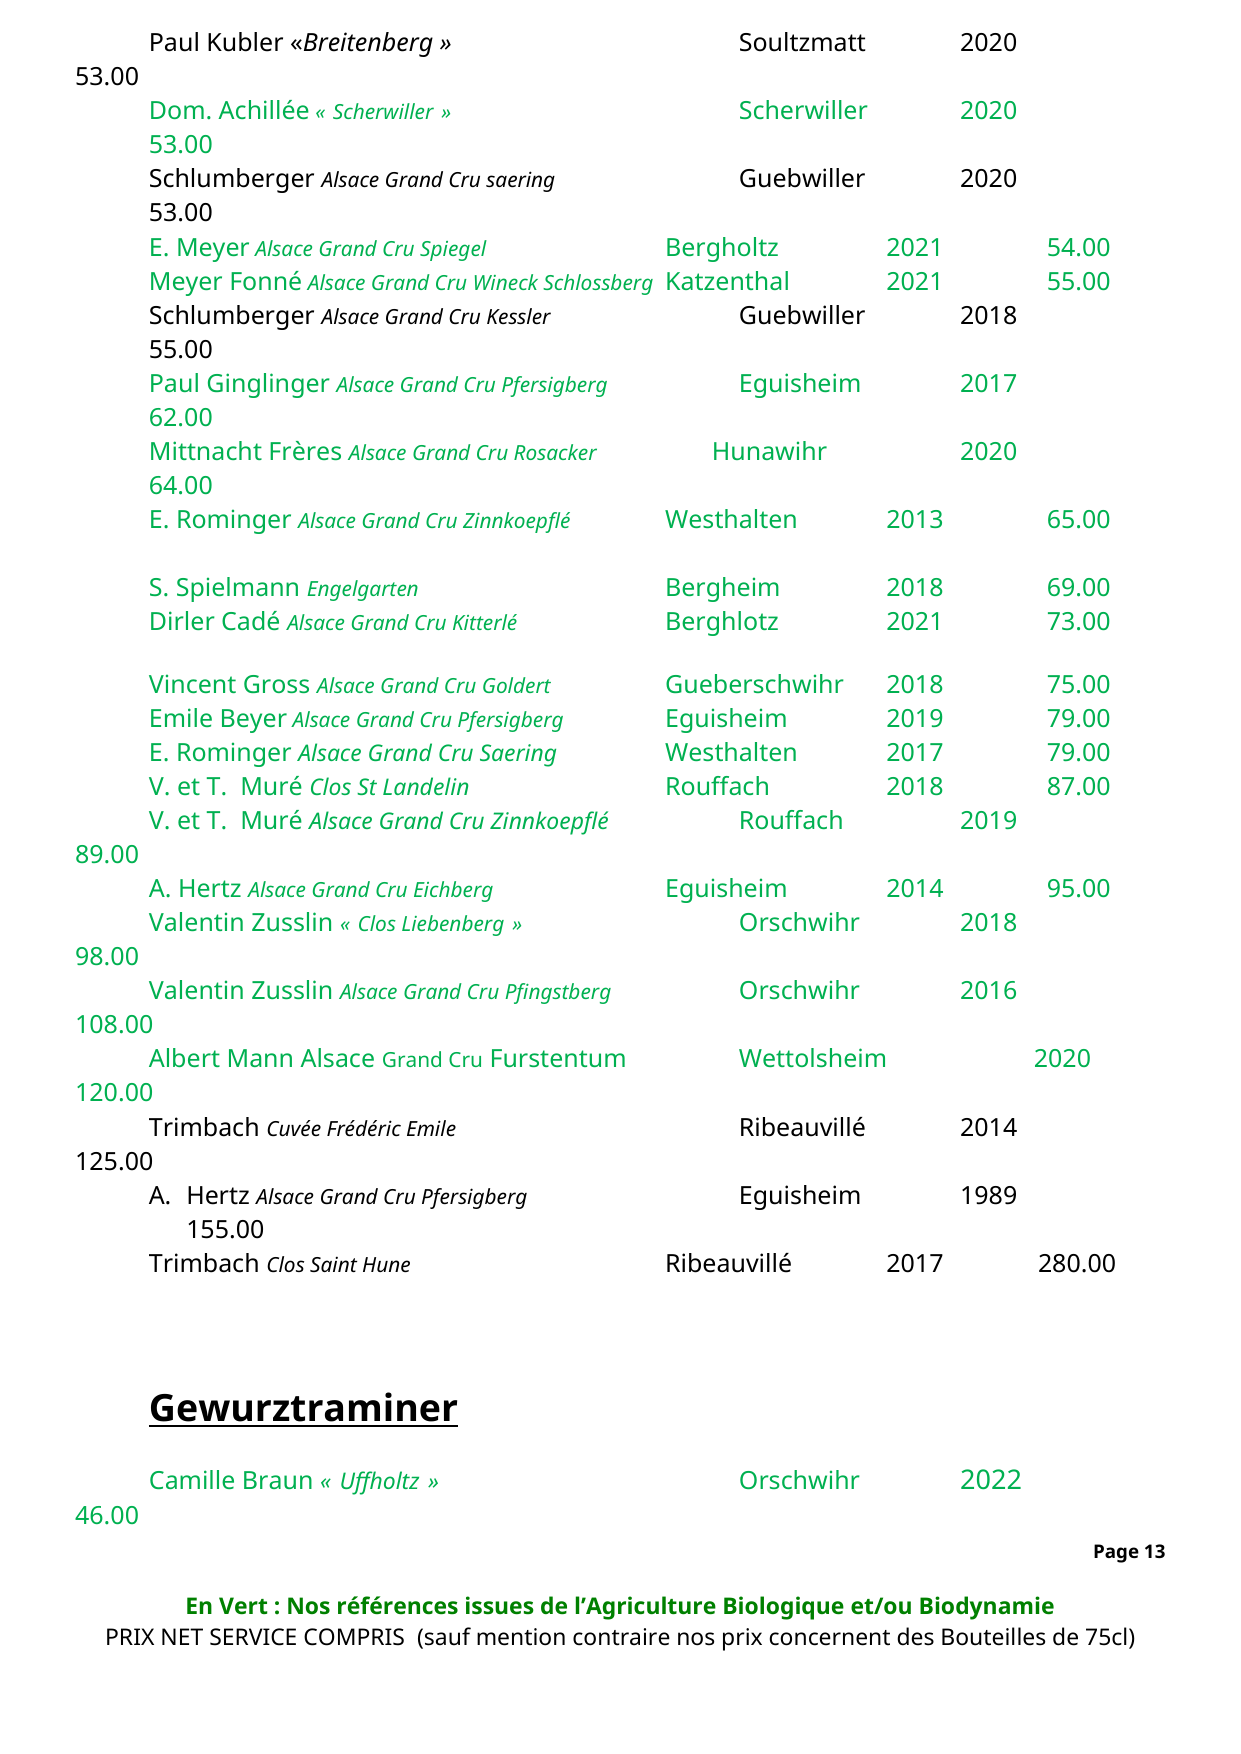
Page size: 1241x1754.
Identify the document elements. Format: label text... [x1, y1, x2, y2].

text Vincent Gross Alsace Grand Cru Goldert Gueberschwihr 2018 75.00 [149, 666, 1165, 700]
text Emile Beyer Alsace Grand Cru Pfersigberg Eguisheim 2019 79.00 [149, 700, 1165, 734]
text Valentin Zusslin « Clos Liebenberg » Orschwihr 2018 98.00 [75, 905, 1165, 973]
text Dirler Cadé Alsace Grand Cru Kitterlé Berghlotz 2021 73.00 [149, 604, 1165, 666]
list Hertz Alsace Grand Cru Pfersigberg Eguisheim 1989 155.00 [148, 1177, 1165, 1245]
text V. et T. Muré Clos St Landelin Rouffach 2018 87.00 [75, 768, 1165, 803]
text E. Rominger Alsace Grand Cru Saering Westhalten 2017 79.00 [75, 734, 1165, 768]
text S. Spielmann Engelgarten Bergheim 2018 69.00 [149, 570, 1165, 604]
text Paul Kubler «Breitenberg » Soultzmatt 2020 53.00 [75, 25, 1165, 93]
text E. Rominger Alsace Grand Cru Zinnkoepflé Westhalten 2013 65.00 [75, 502, 1165, 570]
text Trimbach Cuvée Frédéric Emile Ribeauvillé 2014 125.00 [75, 1109, 1165, 1177]
text Dom. Achillée « Scherwiller » Scherwiller 2020 53.00 [149, 93, 1165, 161]
text A. Hertz Alsace Grand Cru Eichberg Eguisheim 2014 95.00 [75, 871, 1165, 905]
text V. et T. Muré Alsace Grand Cru Zinnkoepflé Rouffach 2019 89.00 [75, 803, 1165, 871]
text E. Meyer Alsace Grand Cru Spiegel Bergholtz 2021 54.00 [149, 229, 1165, 263]
text Camille Braun « Uffholtz » Orschwihr 2022 46.00 [75, 1461, 1165, 1532]
text Albert Mann Alsace Grand Cru Furstentum Wettolsheim 2020 120.00 [75, 1041, 1165, 1109]
text Gewurztraminer [75, 1382, 1165, 1433]
text Mittnacht Frères Alsace Grand Cru Rosacker Hunawihr 2020 64.00 [149, 433, 1165, 502]
text Paul Ginglinger Alsace Grand Cru Pfersigberg Eguisheim 2017 62.00 [149, 365, 1165, 433]
text Meyer Fonné Alsace Grand Cru Wineck Schlossberg Katzenthal 2021 55.00 [149, 263, 1165, 297]
text Trimbach Clos Saint Hune Ribeauvillé 2017 280.00 [75, 1245, 1165, 1279]
text Valentin Zusslin Alsace Grand Cru Pfingstberg Orschwihr 2016 108.00 [75, 973, 1165, 1041]
text Schlumberger Alsace Grand Cru saering Guebwiller 2020 53.00 [149, 161, 1165, 229]
text Schlumberger Alsace Grand Cru Kessler Guebwiller 2018 55.00 [149, 297, 1165, 365]
